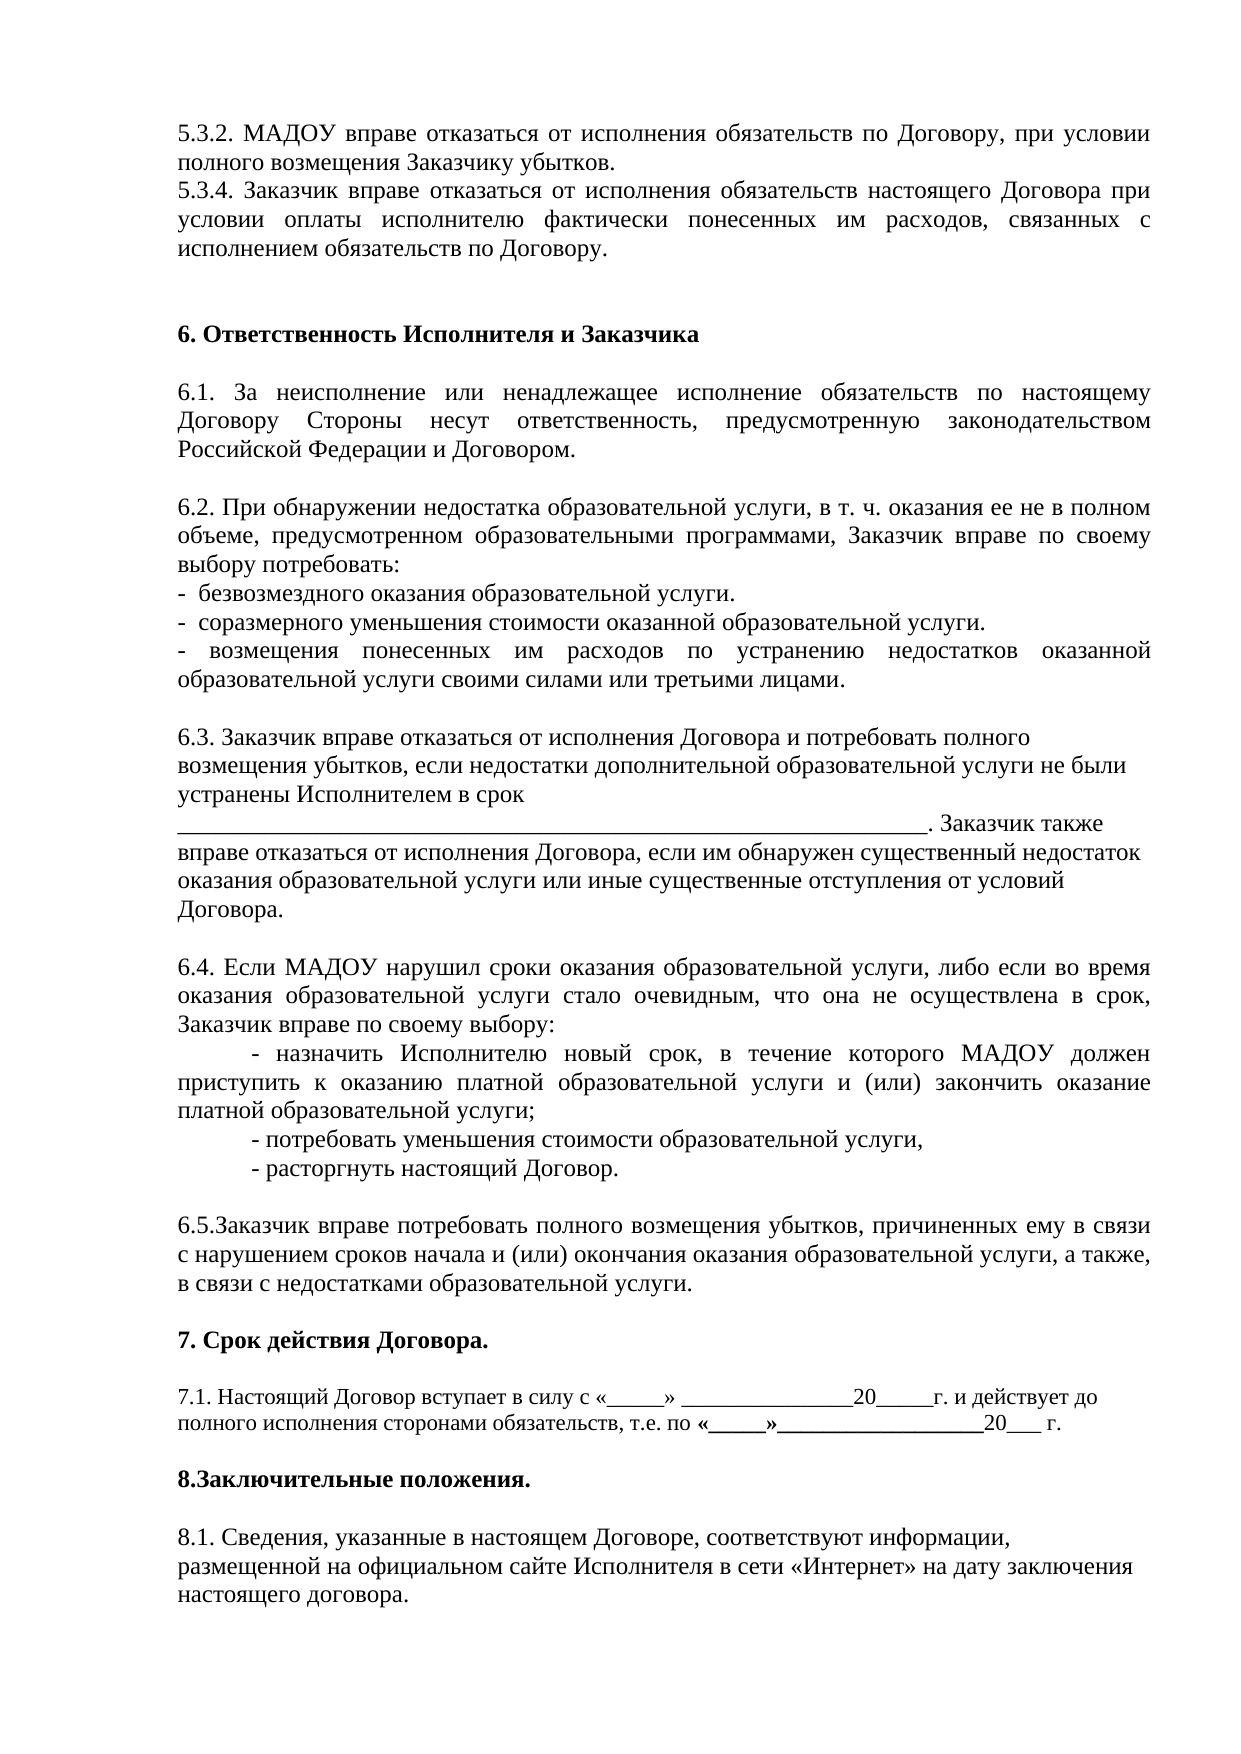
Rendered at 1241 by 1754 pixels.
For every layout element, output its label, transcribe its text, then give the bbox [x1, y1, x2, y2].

text 7. Срок действия Договора. [177, 1326, 1152, 1354]
text - соразмерного уменьшения стоимости оказанной образовательной услуги. [177, 607, 1152, 636]
text - потребовать уменьшения стоимости образовательной услуги, [177, 1124, 1152, 1153]
text 6. Ответственность Исполнителя и Заказчика [177, 319, 1152, 348]
text - безвозмездного оказания образовательной услуги. [177, 578, 1152, 607]
text - возмещения понесенных им расходов по устранению недостатков оказанной образовательной услуги своими силами или третьими лицами. [177, 636, 1152, 693]
text 6.5.Заказчик вправе потребовать полного возмещения убытков, причиненных ему в связи с нарушением сроков начала и (или) окончания оказания образовательной услуги, а также, в связи с недостатками образовательной услуги. [177, 1211, 1152, 1297]
text 5.3.2. МАДОУ вправе отказаться от исполнения обязательств по Договору, при условии полного возмещения Заказчику убытков. [177, 118, 1152, 176]
text 5.3.4. Заказчик вправе отказаться от исполнения обязательств настоящего Договора при условии оплаты исполнителю фактически понесенных им расходов, связанных с исполнением обязательств по Договору. [177, 176, 1152, 262]
text 6.3. Заказчик вправе отказаться от исполнения Договора и потребовать полного возмещения убытков, если недостатки дополнительной образовательной услуги не были устранены Исполнителем в срок ____________________________________________________________. Заказчик также вправе отказаться от исполнения Договора, если им обнаружен существенный недостаток оказания образовательной услуги или иные существенные отступления от условий Договора. [177, 722, 1152, 923]
text - расторгнуть настоящий Договор. [177, 1153, 1152, 1182]
text 6.4. Если МАДОУ нарушил сроки оказания образовательной услуги, либо если во время оказания образовательной услуги стало очевидным, что она не осуществлена в срок, Заказчик вправе по своему выбору: [177, 952, 1152, 1038]
text 6.2. При обнаружении недостатка образовательной услуги, в т. ч. оказания ее не в полном объеме, предусмотренном образовательными программами, Заказчик вправе по своему выбору потребовать: [177, 492, 1152, 578]
text 8.1. Сведения, указанные в настоящем Договоре, соответствуют информации, размещенной на официальном сайте Исполнителя в сети «Интернет» на дату заключения настоящего договора. [177, 1522, 1152, 1608]
text - назначить Исполнителю новый срок, в течение которого МАДОУ должен приступить к оказанию платной образовательной услуги и (или) закончить оказание платной образовательной услуги; [177, 1038, 1152, 1124]
text 8.Заключительные положения. [177, 1464, 1152, 1493]
text 6.1. За неисполнение или ненадлежащее исполнение обязательств по настоящему Договору Стороны несут ответственность, предусмотренную законодательством Российской Федерации и Договором. [177, 377, 1152, 463]
text 7.1. Настоящий Договор вступает в силу с «_____» _______________20_____г. и действует до полного исполнения сторонами обязательств, т.е. по «_____»__________________20___ г. [177, 1383, 1152, 1436]
